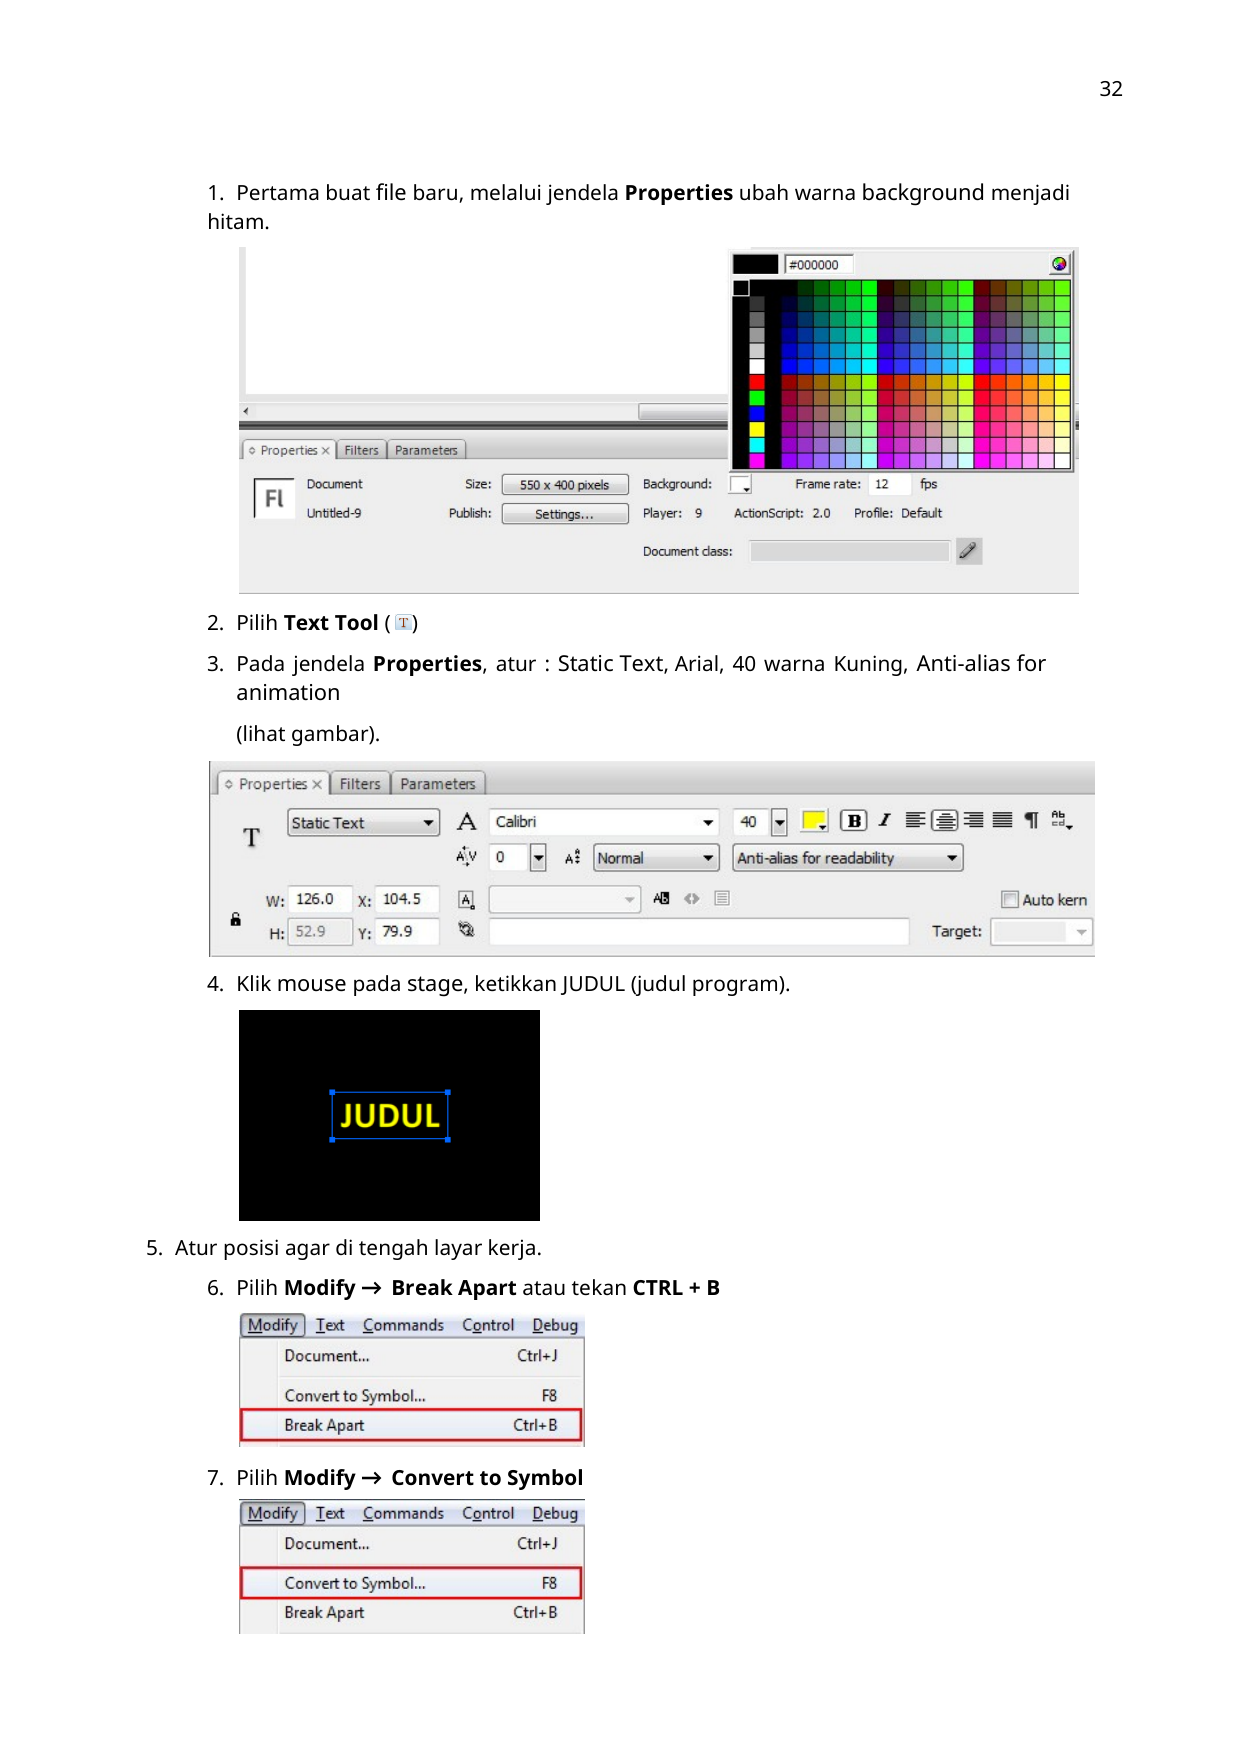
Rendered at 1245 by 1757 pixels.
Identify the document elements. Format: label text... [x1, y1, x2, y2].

picture [239, 1312, 585, 1447]
text (lihat gambar). [236, 719, 1137, 748]
list Pilih Modify → Convert to Symbol [207, 1463, 1137, 1492]
list Pilih Text Tool ( ) [207, 608, 1137, 636]
list Klik mouse pada stage, ketikkan JUDUL (judul program). [207, 968, 1137, 998]
picture [395, 614, 412, 630]
list Pilih Modify → Break Apart atau tekan CTRL + B [207, 1273, 1137, 1302]
picture [239, 1499, 585, 1634]
list Pertama buat file baru, melalui jendela Properties ubah warna background menjadi hitam. [207, 177, 1137, 235]
picture [209, 761, 1095, 957]
list Atur posisi agar di tengah layar kerja. [146, 1233, 1137, 1261]
picture [239, 247, 1079, 594]
list Pada jendela Properties, atur : Static Text, Arial, 40 warna Kuning, Anti-alias for animation [207, 648, 1137, 707]
picture [239, 1010, 540, 1221]
